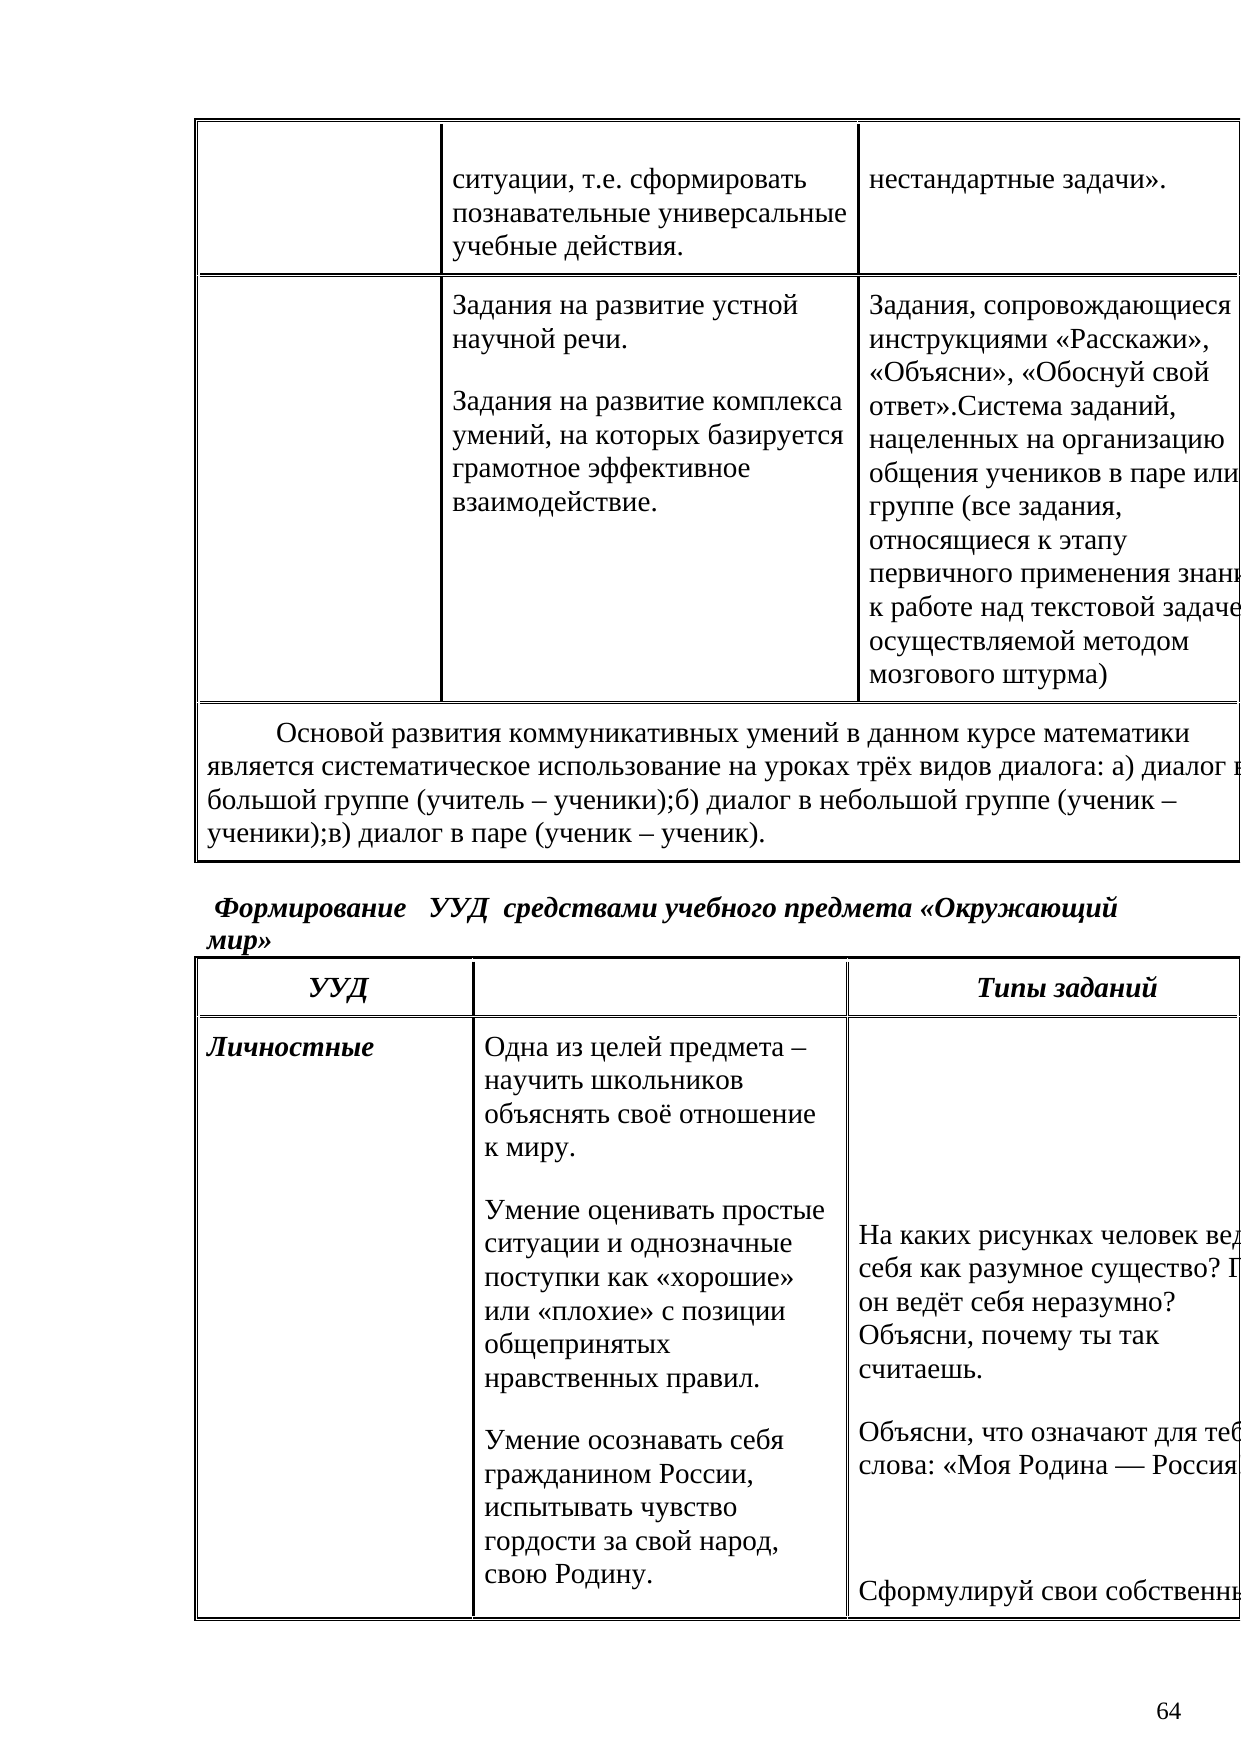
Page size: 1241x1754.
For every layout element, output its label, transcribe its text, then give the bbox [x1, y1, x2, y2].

table_cell Познавательные [198, 122, 441, 273]
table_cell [473, 1018, 847, 1617]
text Формирование УУД средствами учебного предмета «Окружающий мир» [207, 892, 1181, 956]
table_header Типы заданий [848, 959, 1239, 1014]
table_cell [198, 273, 440, 701]
table_cell Личностные [198, 1015, 473, 1617]
table_header УУД [198, 958, 473, 1014]
table_header [473, 959, 847, 1014]
table_cell Основой развития коммуникативных умений в данном курсе математики является систематическое использование на уроках трёх видов диалога: а) диалог в большой группе (учитель – ученики);б) диалог в небольшой группе (ученик – ученики);в) диалог в паре (ученик – ученик). [196, 701, 1240, 860]
table_cell Задания на развитие устной научной речи. Задания на развитие комплекса умений, на которых базируется грамотное эффективное взаимодействие. [443, 277, 857, 701]
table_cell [848, 1015, 1239, 1617]
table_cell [441, 120, 858, 273]
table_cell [858, 122, 1239, 273]
table_cell Задания, сопровождающиеся инструкциями «Расскажи», «Объясни», «Обоснуй свой ответ».Система заданий, нацеленных на организацию общения учеников в паре или группе (все задания, относящиеся к этапу первичного применения знаний; к работе над текстовой задачей, осуществляемой методом мозгового штурма) [860, 273, 1239, 701]
